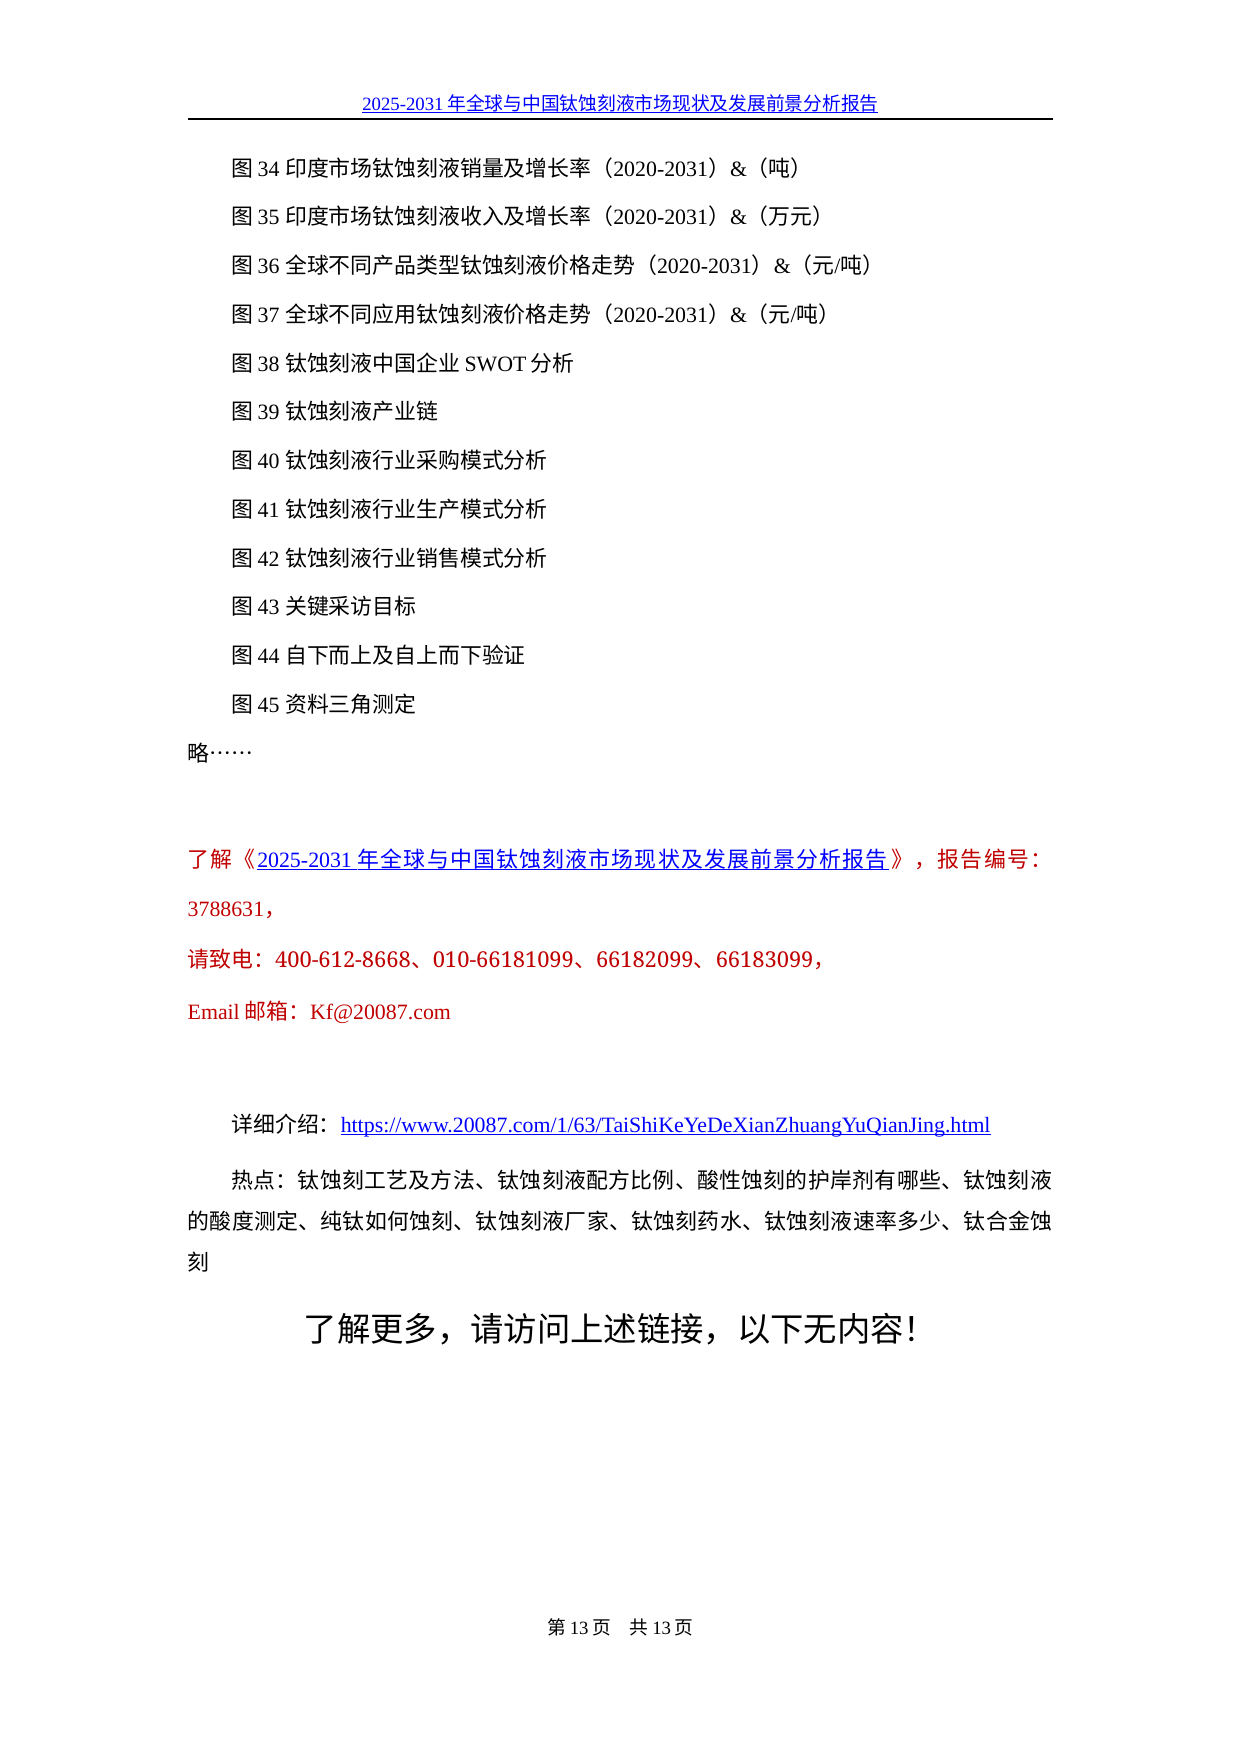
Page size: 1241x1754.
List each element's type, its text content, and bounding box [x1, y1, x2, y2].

text 详细介绍：https://www.20087.com/1/63/TaiShiKeYeDeXianZhuangYuQianJing.html [187, 1106, 1053, 1139]
title 了解更多，请访问上述链接，以下无内容！ [187, 1294, 1053, 1359]
text 了解《2025-2031年全球与中国钛蚀刻液市场现状及发展前景分析报告》，报告编号：3788631， [187, 842, 1053, 923]
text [187, 150, 1053, 768]
text 热点：钛蚀刻工艺及方法、钛蚀刻液配方比例、酸性蚀刻的护岸剂有哪些、钛蚀刻液的酸度测定、纯钛如何蚀刻、钛蚀刻液厂家、钛蚀刻药水、钛蚀刻液速率多少、钛合金蚀刻 [187, 1163, 1053, 1277]
text 请致电：400-612-8668、010-66181099、66182099、66183099， [187, 942, 1053, 974]
text Email邮箱：Kf@20087.com [187, 993, 1053, 1026]
